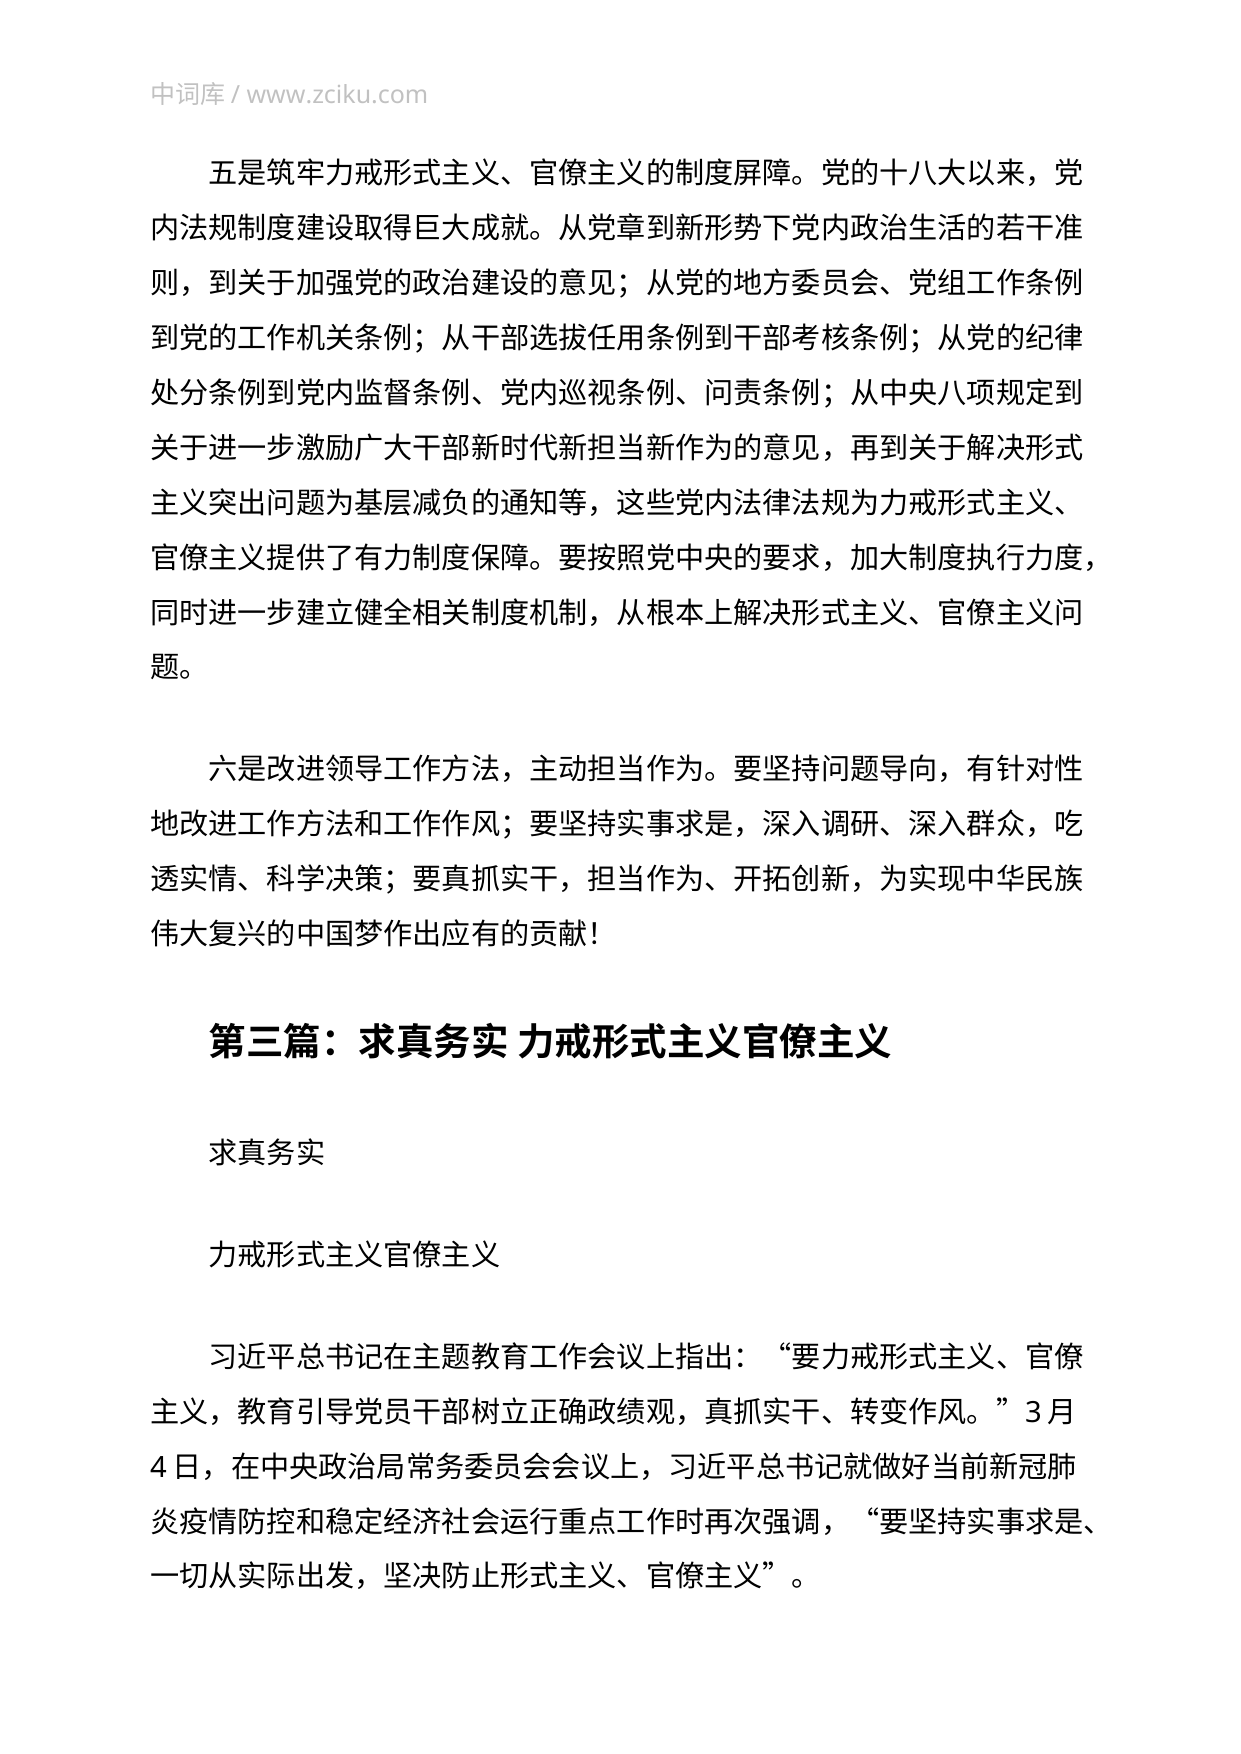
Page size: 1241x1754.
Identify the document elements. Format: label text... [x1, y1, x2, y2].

text 习近平总书记在主题教育工作会议上指出：“要力戒形式主义、官僚主义，教育引导党员干部树立正确政绩观，真抓实干、转变作风。”3月4日，在中央政治局常务委员会会议上，习近平总书记就做好当前新冠肺炎疫情防控和稳定经济社会运行重点工作时再次强调，“要坚持实事求是、一切从实际出发，坚决防止形式主义、官僚主义”。 [150, 1333, 1090, 1595]
text 求真务实 [150, 1130, 1090, 1172]
text 六是改进领导工作方法，主动担当作为。要坚持问题导向，有针对性地改进工作方法和工作作风；要坚持实事求是，深入调研、深入群众，吃透实情、科学决策；要真抓实干，担当作为、开拓创新，为实现中华民族伟大复兴的中国梦作出应有的贡献！ [150, 746, 1090, 953]
text 第三篇：求真务实 力戒形式主义官僚主义 [150, 1012, 1090, 1067]
text 力戒形式主义官僚主义 [150, 1231, 1090, 1274]
text 五是筑牢力戒形式主义、官僚主义的制度屏障。党的十八大以来，党内法规制度建设取得巨大成就。从党章到新形势下党内政治生活的若干准则，到关于加强党的政治建设的意见；从党的地方委员会、党组工作条例到党的工作机关条例；从干部选拔任用条例到干部考核条例；从党的纪律处分条例到党内监督条例、党内巡视条例、问责条例；从中央八项规定到关于进一步激励广大干部新时代新担当新作为的意见，再到关于解决形式主义突出问题为基层减负的通知等，这些党内法律法规为力戒形式主义、官僚主义提供了有力制度保障。要按照党中央的要求，加大制度执行力度，同时进一步建立健全相关制度机制，从根本上解决形式主义、官僚主义问题。 [150, 150, 1090, 686]
